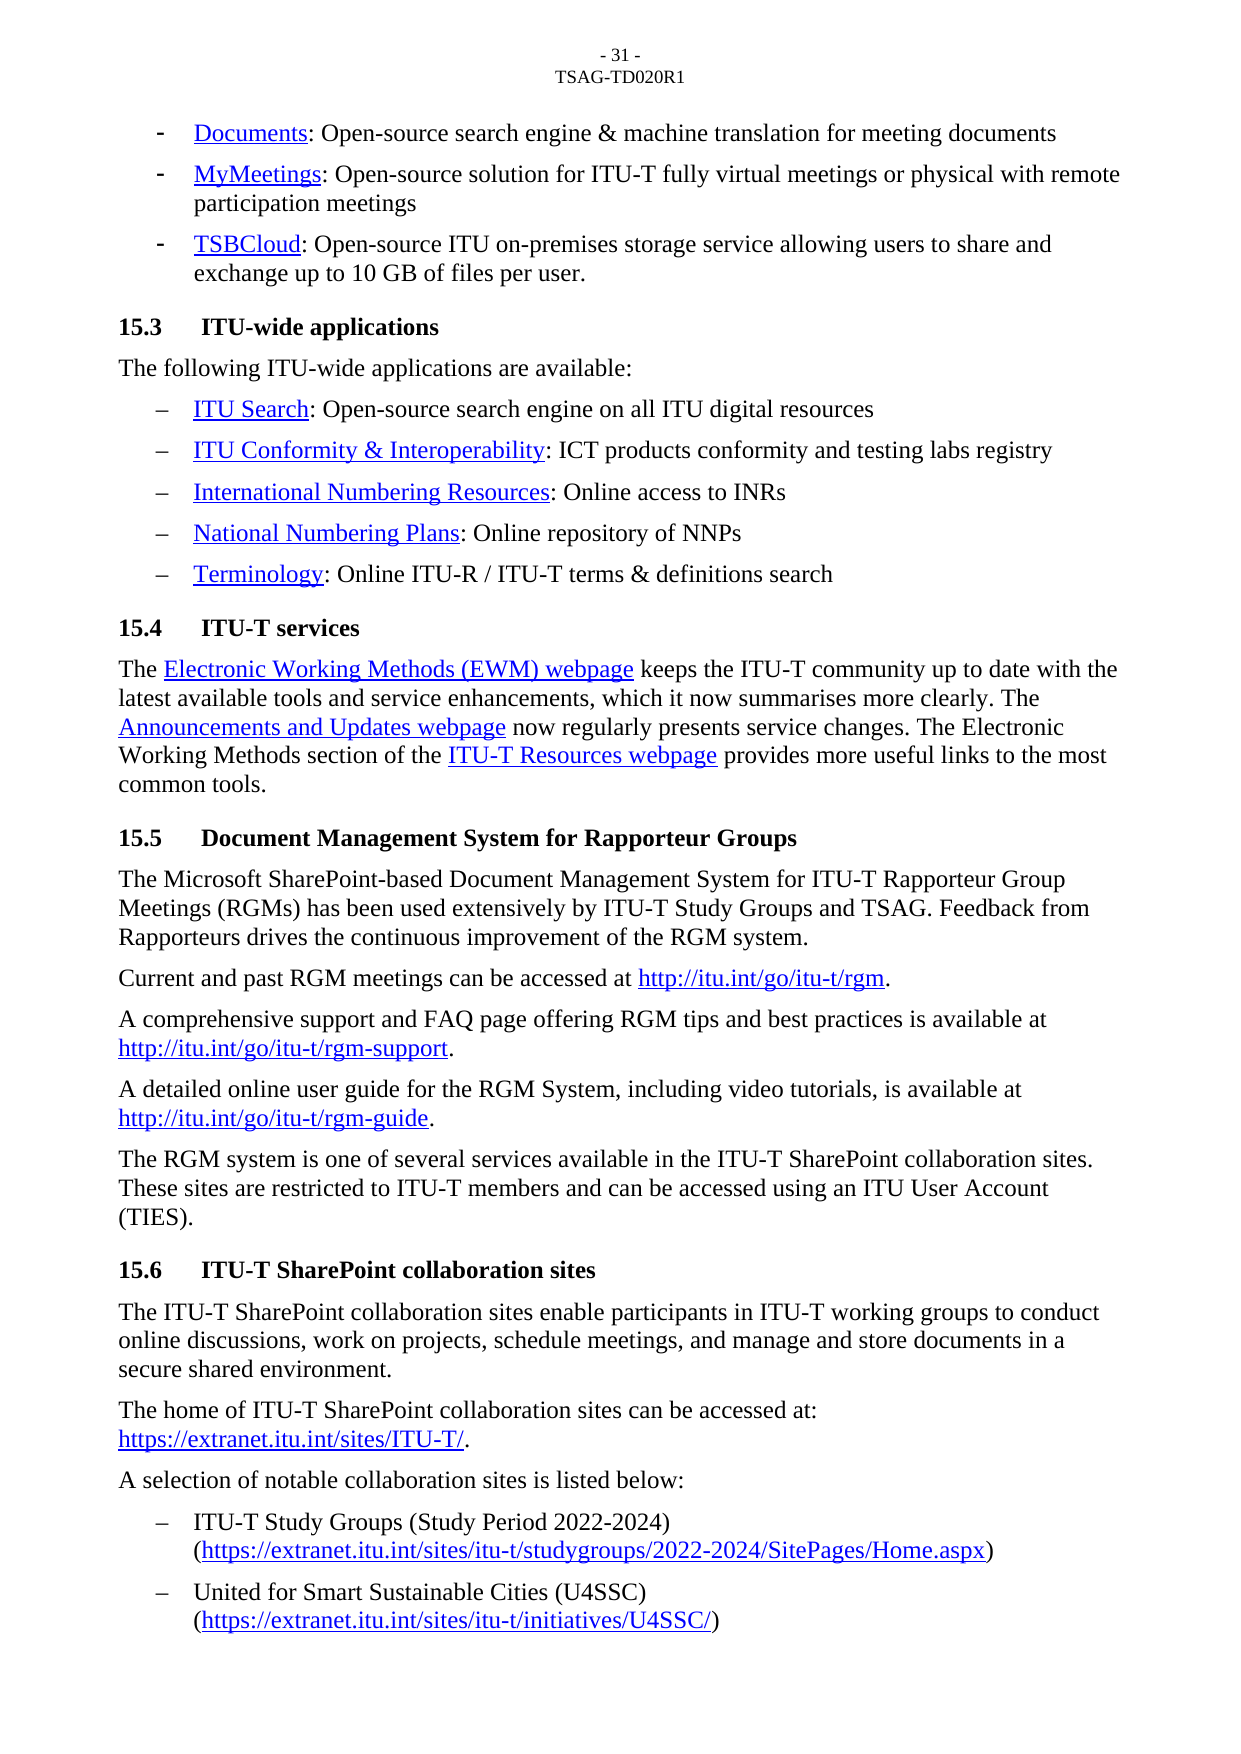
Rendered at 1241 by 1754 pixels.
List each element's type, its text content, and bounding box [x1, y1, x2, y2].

list ITU-T Study Groups (Study Period 2022-2024) (https://extranet.itu.int/sites/itu-t/studygroups/2022-2024/SitePages/Home.aspx) [156, 1507, 1122, 1564]
list International Numbering Resources: Online access to INRs [156, 477, 1122, 506]
text The following ITU-wide applications are available: [118, 353, 1122, 382]
list Documents: Open-source search engine & machine translation for meeting documents [156, 118, 1122, 147]
text The Microsoft SharePoint-based Document Management System for ITU-T Rapporteur Group Meetings (RGMs) has been used extensively by ITU-T Study Groups and TSAG. Feedback from Rapporteurs drives the continuous improvement of the RGM system. [118, 864, 1122, 951]
text A comprehensive support and FAQ page offering RGM tips and best practices is available at http://itu.int/go/itu-t/rgm-support. [118, 1004, 1122, 1062]
list MyMeetings: Open-source solution for ITU-T fully virtual meetings or physical with remote participation meetings [156, 159, 1122, 217]
subtitle 15.6 ITU-T SharePoint collaboration sites [118, 1256, 1122, 1284]
text The home of ITU-T SharePoint collaboration sites can be accessed at: https://extranet.itu.int/sites/ITU-T/. [118, 1396, 1122, 1453]
list ITU Conformity & Interoperability: ICT products conformity and testing labs registry [156, 436, 1122, 464]
text The ITU-T SharePoint collaboration sites enable participants in ITU-T working groups to conduct online discussions, work on projects, schedule meetings, and manage and store documents in a secure shared environment. [118, 1297, 1122, 1383]
list United for Smart Sustainable Cities (U4SSC) (https://extranet.itu.int/sites/itu-t/initiatives/U4SSC/) [156, 1577, 1122, 1634]
text Current and past RGM meetings can be accessed at http://itu.int/go/itu-t/rgm. [118, 963, 1122, 992]
text A selection of notable collaboration sites is listed below: [118, 1466, 1122, 1494]
list National Numbering Plans: Online repository of NNPs [156, 518, 1122, 547]
text A detailed online user guide for the RGM System, including video tutorials, is available at http://itu.int/go/itu-t/rgm-guide. [118, 1074, 1122, 1132]
list TSBCloud: Open-source ITU on-premises storage service allowing users to share and exchange up to 10 GB of files per user. [156, 229, 1122, 287]
subtitle 15.3 ITU-wide applications [118, 312, 1122, 341]
subtitle 15.4 ITU-T services [118, 613, 1122, 642]
text The Electronic Working Methods (EWM) webpage keeps the ITU-T community up to date with the latest available tools and service enhancements, which it now summarises more clearly. The Announcements and Updates webpage now regularly presents service changes. The Electronic Working Methods section of the ITU-T Resources webpage provides more useful links to the most common tools. [118, 654, 1122, 798]
list Terminology: Online ITU-R / ITU-T terms & definitions search [156, 559, 1122, 588]
subtitle 15.5 Document Management System for Rapporteur Groups [118, 823, 1122, 852]
text The RGM system is one of several services available in the ITU-T SharePoint collaboration sites. These sites are restricted to ITU-T members and can be accessed using an ITU User Account (TIES). [118, 1144, 1122, 1231]
list ITU Search: Open-source search engine on all ITU digital resources [156, 394, 1122, 423]
